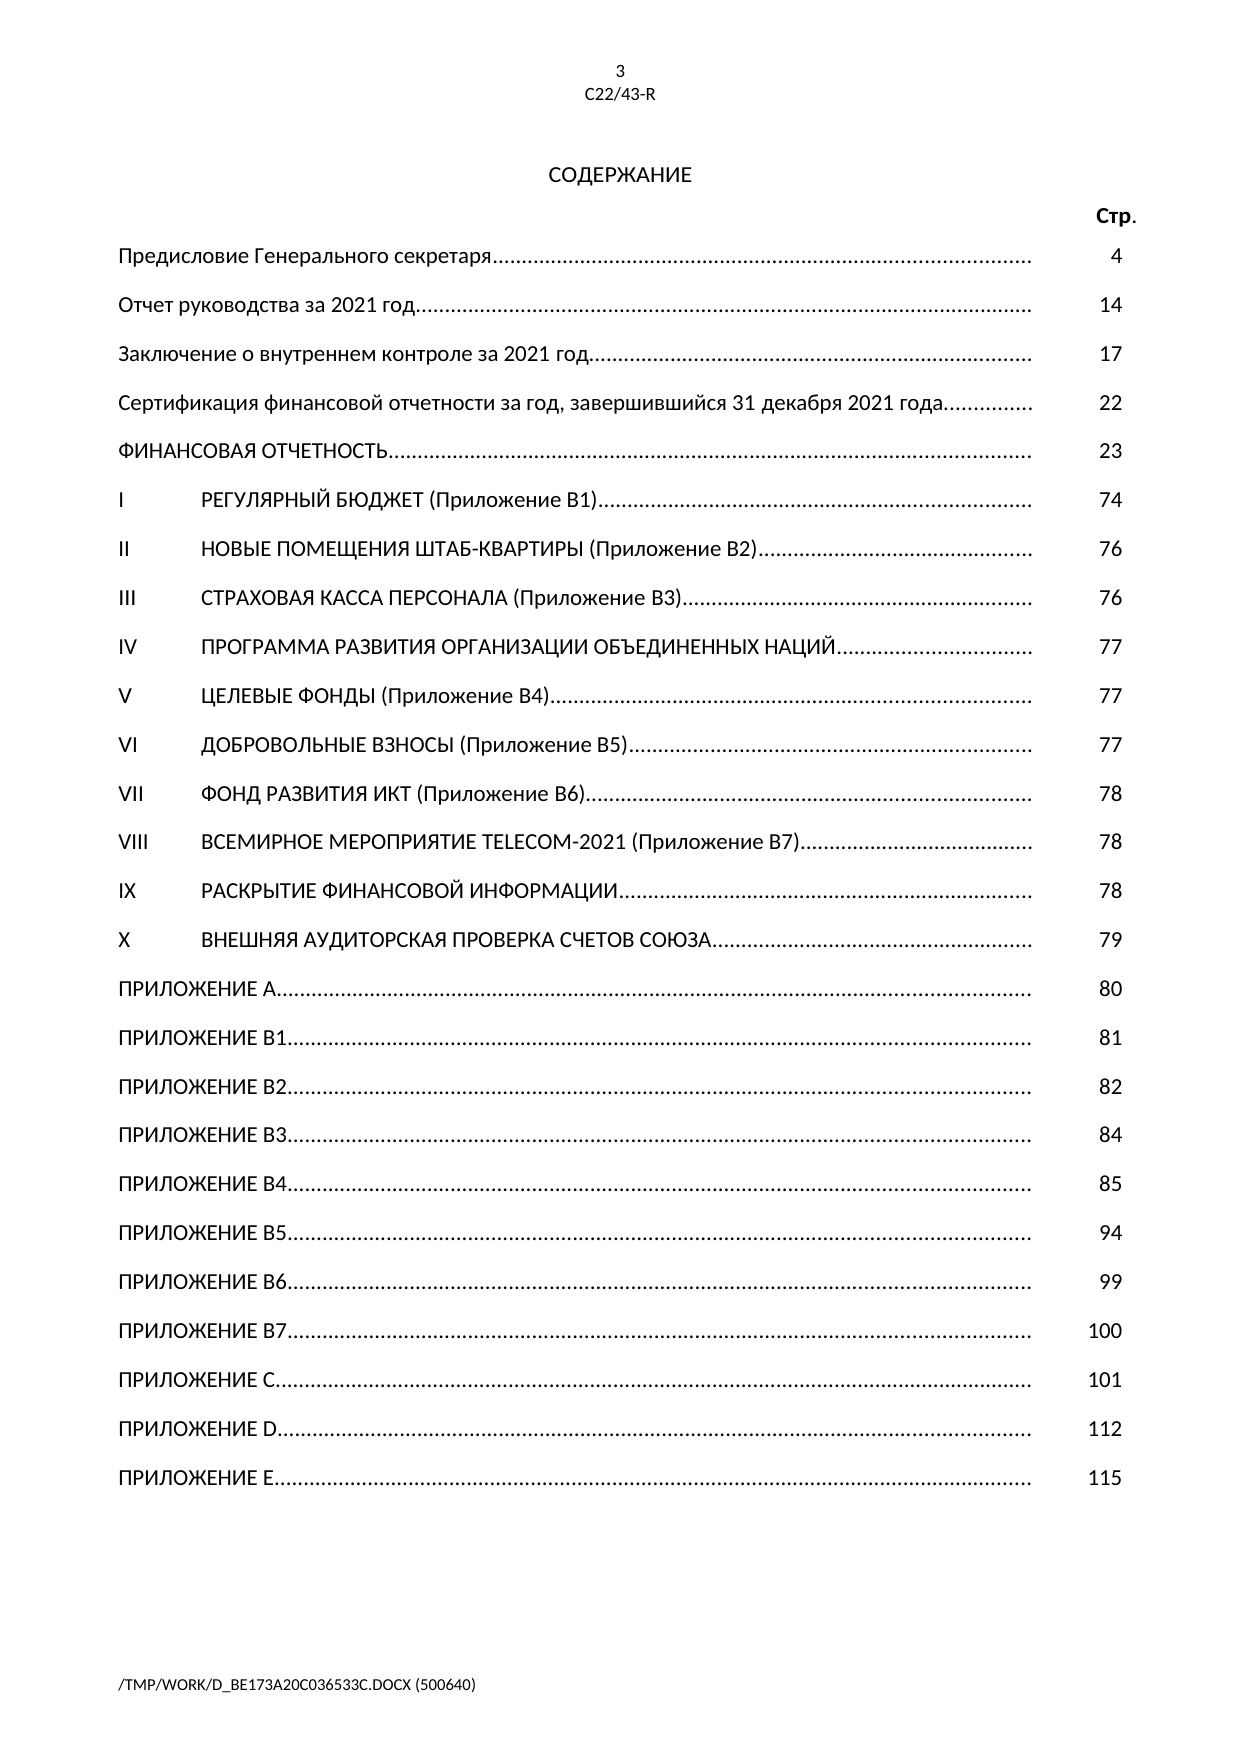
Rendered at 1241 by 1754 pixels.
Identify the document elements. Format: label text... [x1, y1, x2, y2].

text Отчет руководства за 2021 год 14 [118, 290, 1122, 318]
text ПРИЛОЖЕНИЕ В5 94 [118, 1218, 1122, 1246]
text ПРИЛОЖЕНИЕ В2 82 [118, 1072, 1122, 1100]
text ПРИЛОЖЕНИЕ А 80 [118, 974, 1122, 1002]
text X ВНЕШНЯЯ АУДИТОРСКАЯ ПРОВЕРКА СЧЕТОВ СОЮЗА 79 [118, 925, 1122, 953]
text I РЕГУЛЯРНЫЙ БЮДЖЕТ (Приложение В1) 74 [118, 486, 1122, 513]
text V ЦЕЛЕВЫЕ ФОНДЫ (Приложение В4) 77 [118, 681, 1122, 709]
text Стр. [118, 201, 1137, 229]
text ПРИЛОЖЕНИЕ С 101 [118, 1365, 1122, 1393]
text ПРИЛОЖЕНИЕ В6 99 [118, 1267, 1122, 1295]
text VI ДОБРОВОЛЬНЫЕ ВЗНОСЫ (Приложение В5) 77 [118, 730, 1122, 758]
text ПРИЛОЖЕНИЕ В4 85 [118, 1169, 1122, 1197]
text Заключение о внутреннем контроле за 2021 год 17 [118, 339, 1122, 367]
text VII ФОНД РАЗВИТИЯ ИКТ (Приложение В6) 78 [118, 779, 1122, 807]
text Сертификация финансовой отчетности за год, завершившийся 31 декабря 2021 года 22 [118, 388, 1122, 416]
text II НОВЫЕ ПОМЕЩЕНИЯ ШТАБ-КВАРТИРЫ (Приложение В2) 76 [118, 534, 1122, 562]
text III СТРАХОВАЯ КАССА ПЕРСОНАЛА (Приложение В3) 76 [118, 583, 1122, 611]
text ПРИЛОЖЕНИЕ В7 100 [118, 1316, 1122, 1344]
text ПРИЛОЖЕНИЕ E 115 [118, 1463, 1122, 1491]
text VIII ВСЕМИРНОЕ МЕРОПРИЯТИЕ TELECOM-2021 (Приложение В7) 78 [118, 827, 1122, 856]
text ПРИЛОЖЕНИЕ В1 81 [118, 1023, 1122, 1051]
text IV ПРОГРАММА РАЗВИТИЯ ОРГАНИЗАЦИИ ОБЪЕДИНЕННЫХ НАЦИЙ 77 [118, 632, 1122, 660]
text Предисловие Генерального секретаря 4 [118, 241, 1122, 269]
text СОДЕРЖАНИЕ [118, 160, 1122, 188]
text ПРИЛОЖЕНИЕ D 112 [118, 1414, 1122, 1442]
text ФИНАНСОВАЯ ОТЧЕТНОСТЬ 23 [118, 437, 1122, 465]
text IX РАСКРЫТИЕ ФИНАНСОВОЙ ИНФОРМАЦИИ 78 [118, 876, 1122, 904]
text ПРИЛОЖЕНИЕ В3 84 [118, 1121, 1122, 1149]
